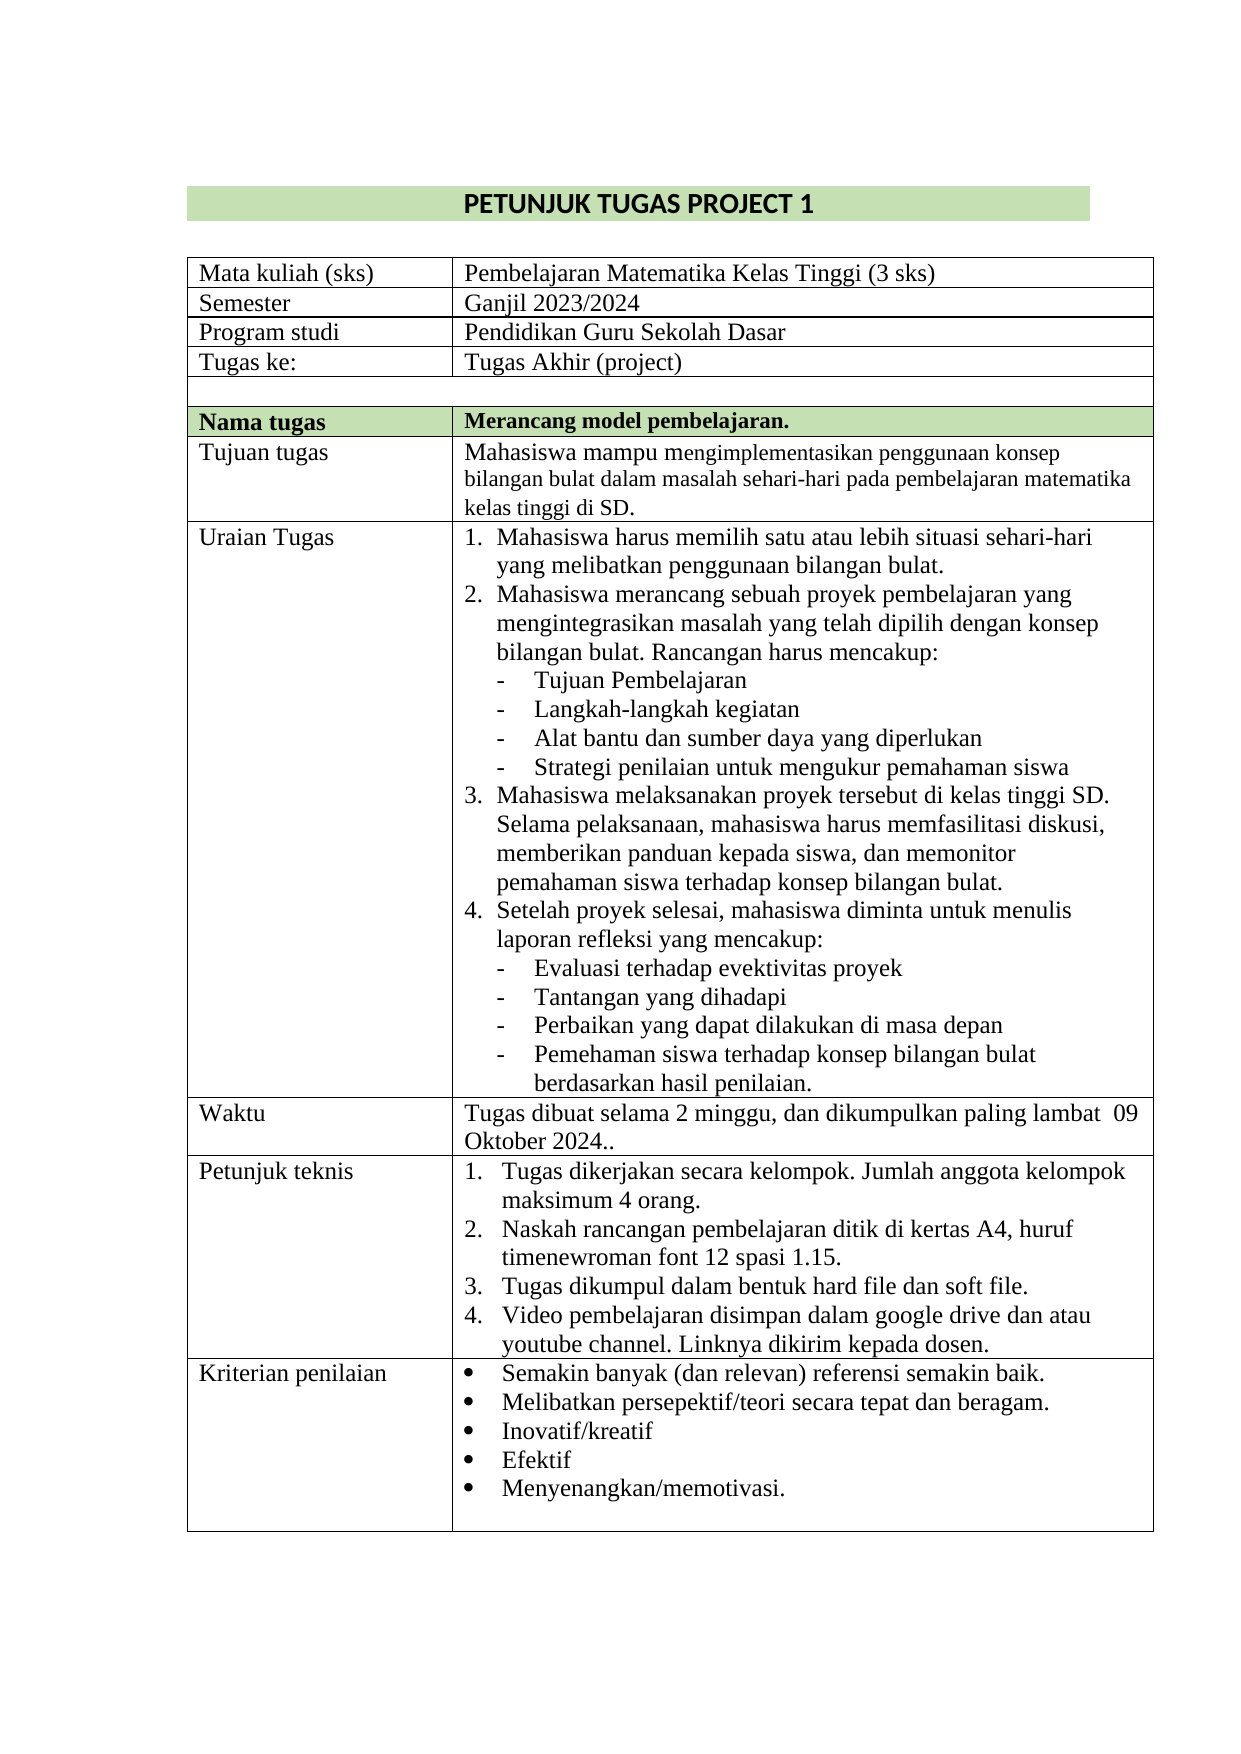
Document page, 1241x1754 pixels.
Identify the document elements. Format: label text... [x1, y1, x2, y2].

table_cell Waktu [188, 1098, 452, 1155]
table_cell Pendidikan Guru Sekolah Dasar [453, 318, 1153, 346]
table_cell Uraian Tugas [188, 522, 452, 1097]
table_header Mata kuliah (sks) [188, 258, 452, 287]
table_cell Mahasiswa harus memilih satu atau lebih situasi sehari-hari yang melibatkan penggunaan bilangan bulat. Mahasiswa merancang sebuah proyek pembelajaran yang mengintegrasikan masalah yang telah dipilih dengan konsep bilangan bulat. Rancangan harus mencakup: Tujuan Pembelajaran Langkah-langkah kegiatan Alat bantu dan sumber daya yang diperlukan Strategi penilaian untuk mengukur pemahaman siswa Mahasiswa melaksanakan proyek tersebut di kelas tinggi SD. Selama pelaksanaan, mahasiswa harus memfasilitasi diskusi, memberikan panduan kepada siswa, dan memonitor pemahaman siswa terhadap konsep bilangan bulat. Setelah proyek selesai, mahasiswa diminta untuk menulis laporan refleksi yang mencakup: Evaluasi terhadap evektivitas proyek Tantangan yang dihadapi Perbaikan yang dapat dilakukan di masa depan Pemehaman siswa terhadap konsep bilangan bulat berdasarkan hasil penilaian. [453, 522, 1153, 1097]
table_cell Tugas dikerjakan secara kelompok. Jumlah anggota kelompok maksimum 4 orang. Naskah rancangan pembelajaran ditik di kertas A4, huruf timenewroman font 12 spasi 1.15. Tugas dikumpul dalam bentuk hard file dan soft file. Video pembelajaran disimpan dalam google drive dan atau youtube channel. Linknya dikirim kepada dosen. [453, 1156, 1153, 1357]
table_cell Mahasiswa mampu mengimplementasikan penggunaan konsep bilangan bulat dalam masalah sehari-hari pada pembelajaran matematika kelas tinggi di SD. [453, 437, 1153, 521]
table_cell Semester [188, 288, 452, 316]
table_cell Nama tugas [188, 407, 452, 436]
table_cell Ganjil 2023/2024 [453, 288, 1153, 316]
table_cell Tugas Akhir (project) [453, 347, 1153, 376]
table_cell Tugas ke: [188, 347, 452, 376]
table_cell Kriterian penilaian [188, 1359, 452, 1531]
table_cell Semakin banyak (dan relevan) referensi semakin baik. Melibatkan persepektif/teori secara tepat dan beragam. Inovatif/kreatif Efektif Menyenangkan/memotivasi. [453, 1359, 1153, 1531]
table_cell Program studi [188, 318, 452, 346]
table_cell Merancang model pembelajaran. [453, 407, 1153, 436]
text PETUNJUK TUGAS PROJECT 1 [187, 186, 1090, 221]
table_cell [188, 377, 1153, 406]
table_cell Petunjuk teknis [188, 1156, 452, 1357]
table_cell Tugas dibuat selama 2 minggu, dan dikumpulkan paling lambat 09 Oktober 2024.. [453, 1098, 1153, 1155]
table_header Pembelajaran Matematika Kelas Tinggi (3 sks) [453, 258, 1153, 287]
table_cell Tujuan tugas [188, 437, 452, 521]
